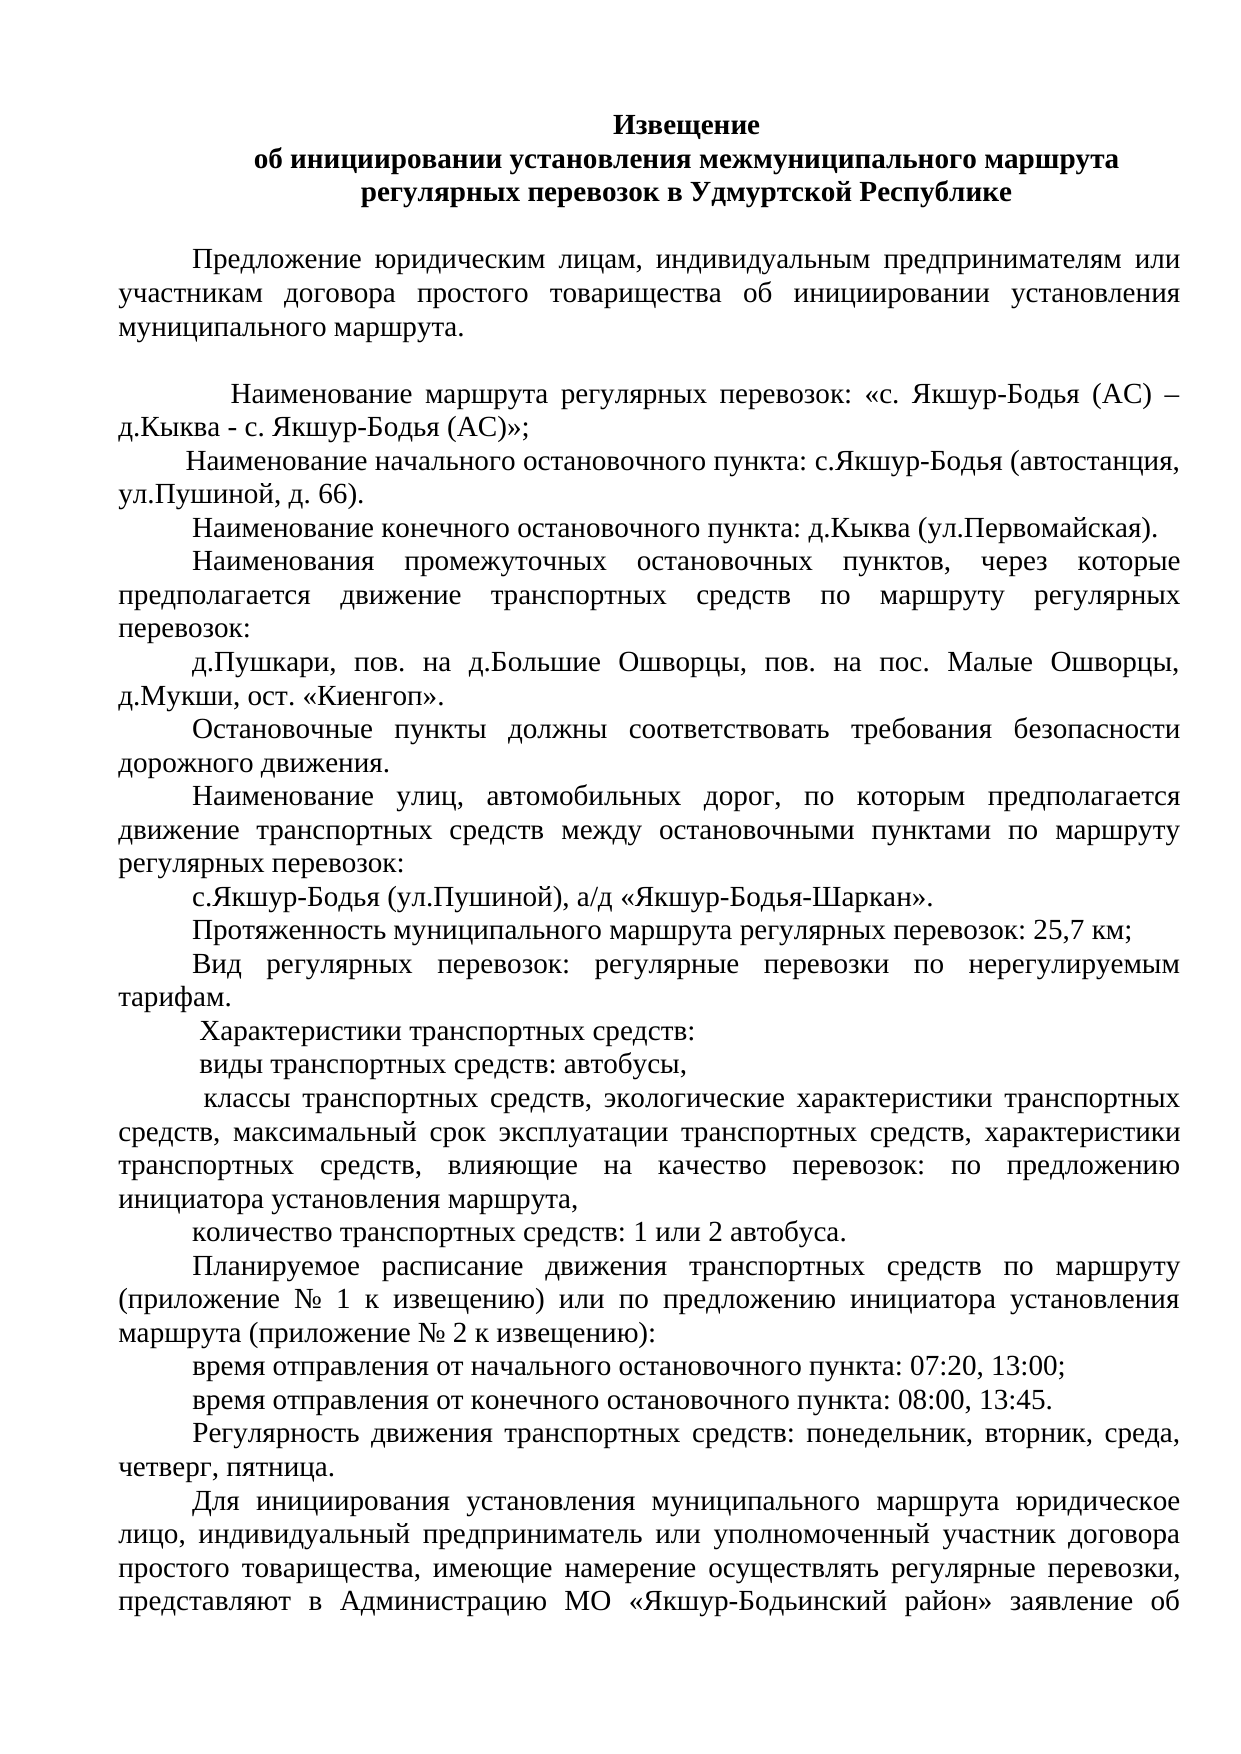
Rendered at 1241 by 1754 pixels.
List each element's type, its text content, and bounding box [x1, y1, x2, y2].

text время отправления от конечного остановочного пункта: 08:00, 13:45. [118, 1382, 1181, 1416]
text д.Пушкари, пов. на д.Большие Ошворцы, пов. на пос. Малые Ошворцы, д.Мукши, ост. «Киенгоп». [118, 644, 1181, 711]
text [118, 1483, 1181, 1617]
text количество транспортных средств: 1 или 2 автобуса. [118, 1214, 1181, 1248]
text Наименования промежуточных остановочных пунктов, через которые предполагается движение транспортных средств по маршруту регулярных перевозок: [118, 543, 1181, 644]
text время отправления от начального остановочного пункта: 07:20, 13:00; [118, 1348, 1181, 1382]
text Остановочные пункты должны соответствовать требования безопасности дорожного движения. [118, 711, 1181, 778]
text Характеристики транспортных средств: [118, 1013, 1181, 1047]
text Предложение юридическим лицам, индивидуальным предпринимателям или участникам договора простого товарищества об инициировании установления муниципального маршрута. [118, 242, 1181, 342]
text классы транспортных средств, экологические характеристики транспортных средств, максимальный срок эксплуатации транспортных средств, характеристики транспортных средств, влияющие на качество перевозок: по предложению инициатора установления маршрута, [118, 1080, 1181, 1214]
text Протяженность муниципального маршрута регулярных перевозок: 25,7 км; [118, 912, 1181, 946]
text об инициировании установления межмуниципального маршрута [118, 141, 1181, 174]
text с.Якшур-Бодья (ул.Пушиной), а/д «Якшур-Бодья-Шаркан». [118, 879, 1181, 912]
text регулярных перевозок в Удмуртской Республике [118, 174, 1181, 208]
text виды транспортных средств: автобусы, [118, 1047, 1181, 1080]
text Планируемое расписание движения транспортных средств по маршруту (приложение № 1 к извещению) или по предложению инициатора установления маршрута (приложение № 2 к извещению): [118, 1248, 1181, 1348]
text Вид регулярных перевозок: регулярные перевозки по нерегулируемым тарифам. [118, 946, 1181, 1013]
text Регулярность движения транспортных средств: понедельник, вторник, среда, четверг, пятница. [118, 1416, 1181, 1483]
text Наименование конечного остановочного пункта: д.Кыква (ул.Первомайская). [118, 510, 1181, 543]
text Извещение [118, 107, 1181, 141]
text Наименование улиц, автомобильных дорог, по которым предполагается движение транспортных средств между остановочными пунктами по маршруту регулярных перевозок: [118, 778, 1181, 879]
text Наименование начального остановочного пункта: с.Якшур-Бодья (автостанция, ул.Пушиной, д. 66). [118, 443, 1181, 510]
text Наименование маршрута регулярных перевозок: «с. Якшур-Бодья (АС) – д.Кыква - с. Якшур-Бодья (АС)»; [118, 376, 1181, 443]
